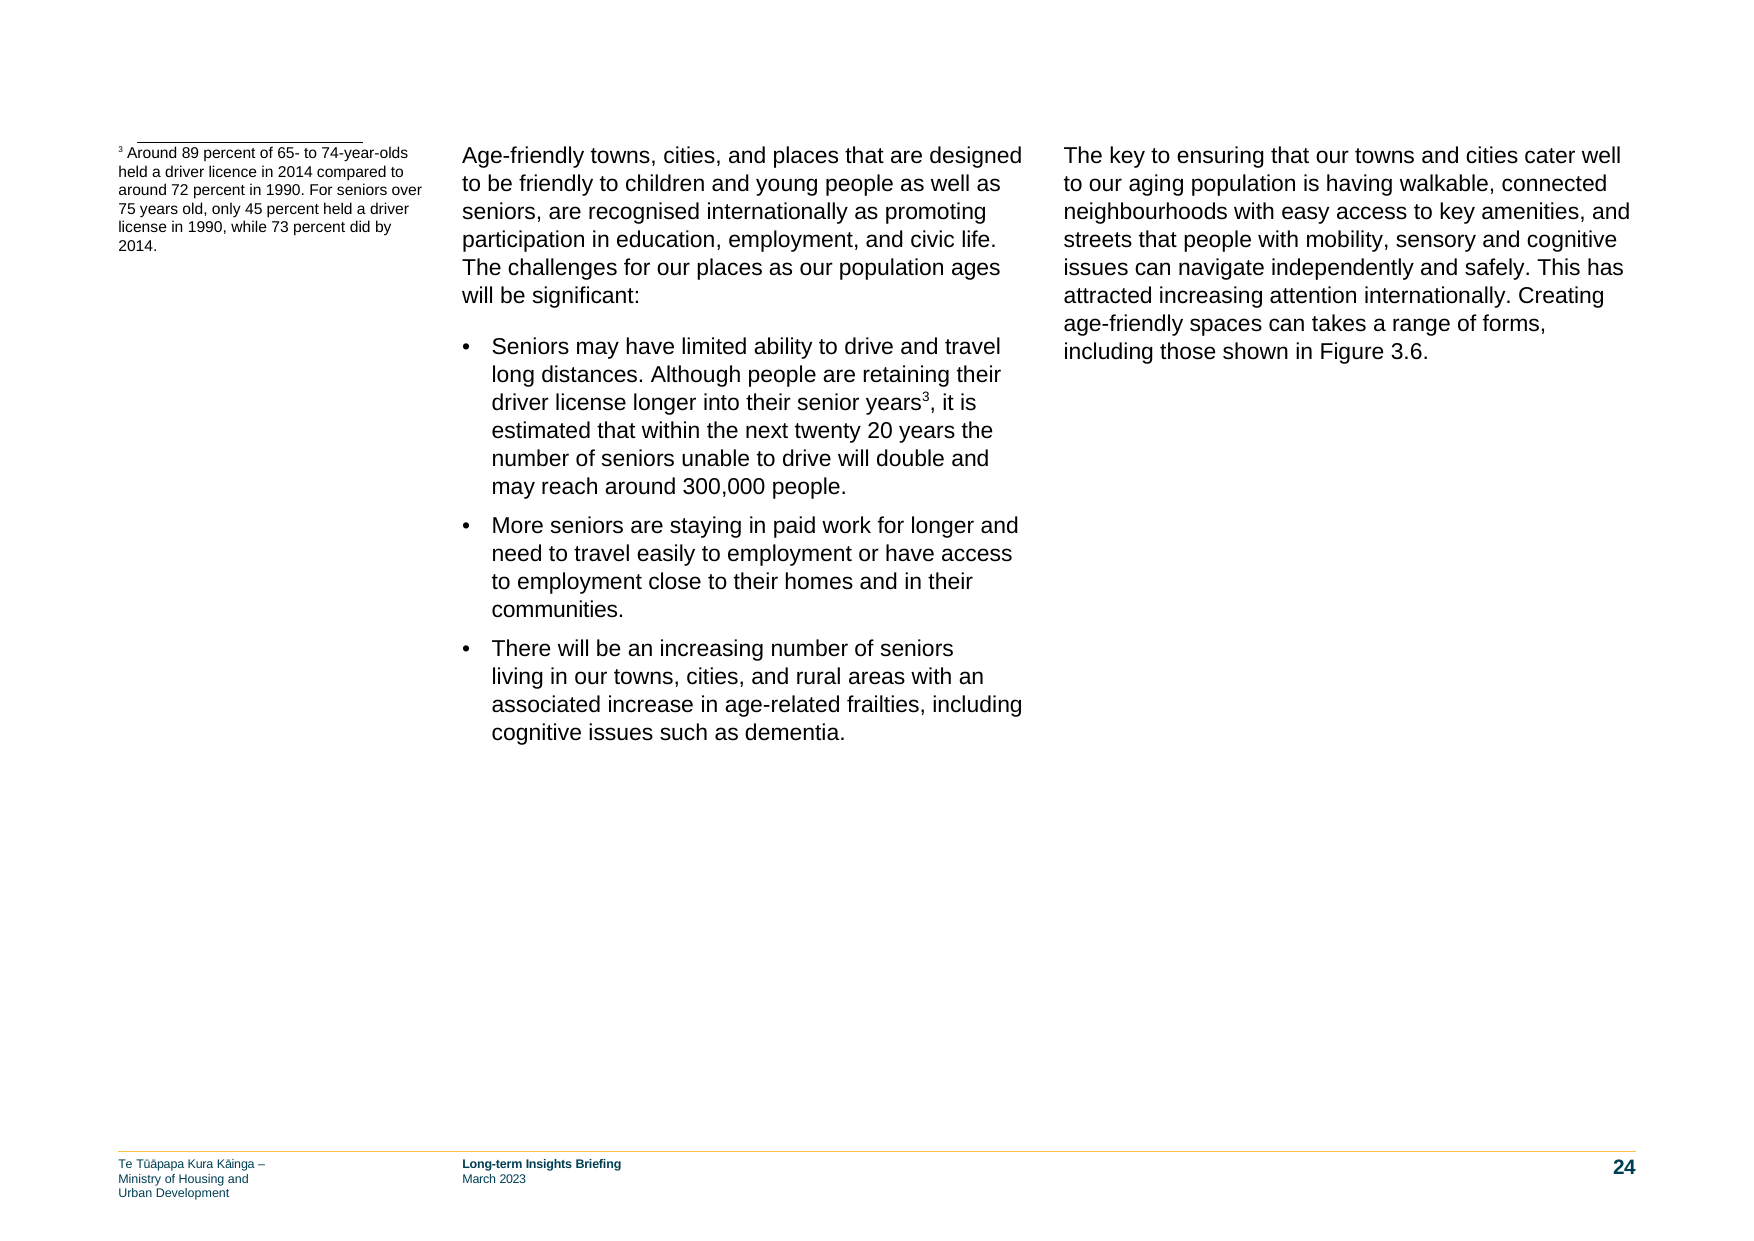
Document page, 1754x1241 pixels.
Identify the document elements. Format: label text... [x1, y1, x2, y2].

text associated increase in age-related frailties, including cognitive issues such as dementia. [491, 691, 1026, 745]
picture [242, 1174, 247, 1183]
picture [119, 1188, 126, 1197]
picture [164, 1161, 170, 1168]
picture [139, 1190, 145, 1197]
picture [513, 1174, 518, 1183]
picture [136, 1159, 143, 1168]
text The challenges for our places as our population ages will be significant: [462, 254, 1026, 308]
picture [473, 1176, 479, 1183]
picture [500, 1174, 505, 1183]
picture [151, 1176, 160, 1186]
picture [507, 1174, 512, 1183]
picture [178, 1161, 184, 1168]
picture [228, 1176, 234, 1183]
picture [118, 1159, 125, 1168]
list More seniors are staying in paid work for longer and need to travel easily to employment or have access to employment close to their homes and in their communities. [462, 512, 1019, 622]
picture [156, 1188, 162, 1195]
picture [141, 1175, 150, 1183]
text 3 Around 89 percent of 65- to 74-year-olds held a driver licence in 2014 compared to around 72 percent in 1990. For seniors over 75 years old, only 45 percent held a driver license in 1990, while 73 percent did by 2014. [118, 144, 427, 254]
text Age-friendly towns, cities, and places that are designed to be friendly to children and young people as well as seniors, are recognised internationally as promoting participation in education, employment, and civic life. [462, 142, 1026, 252]
picture [151, 1160, 157, 1168]
list Seniors may have limited ability to drive and travel long distances. Although people are retaining their driver license longer into their senior years3, it is estimated that within the next twenty 20 years the number of seniors unable to drive will double and may reach around 300,000 people. [462, 333, 1001, 499]
picture [207, 1161, 213, 1168]
picture [132, 1188, 137, 1197]
picture [248, 1161, 254, 1168]
picture [188, 1159, 195, 1168]
text The key to ensuring that our towns and cities cater well to our aging population is having walkable, connected neighbourhoods with easy access to key amenities, and streets that people with mobility, sensory and cognitive issues can navigate independently and safely. This has attracted increasing attention internationally. Creating age-friendly spaces can takes a range of forms, including those shown in Figure 3.6. [1063, 142, 1631, 364]
list There will be an increasing number of seniors living in our towns, cities, and rural areas with an [462, 635, 984, 689]
picture [171, 1161, 176, 1171]
picture [201, 1176, 207, 1183]
picture [195, 1190, 200, 1200]
picture [144, 1160, 149, 1168]
